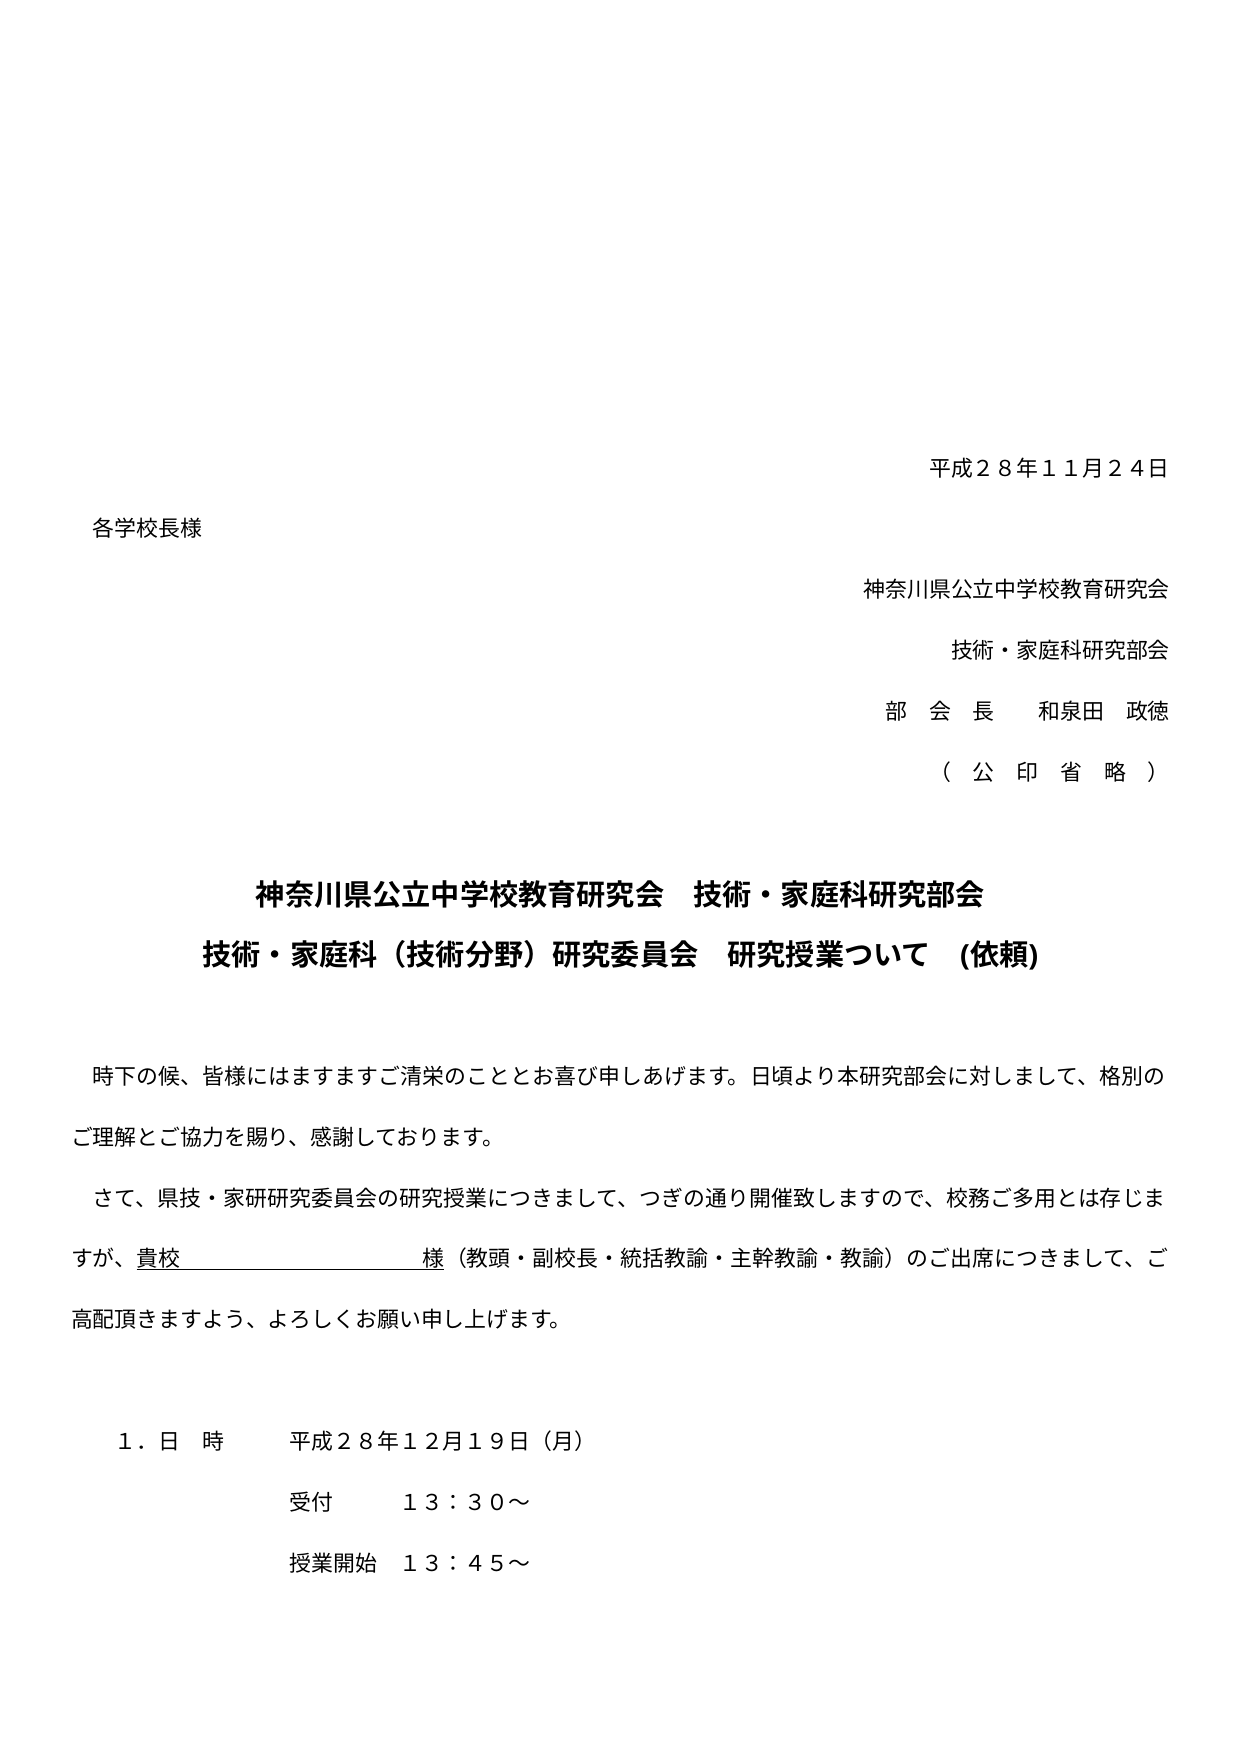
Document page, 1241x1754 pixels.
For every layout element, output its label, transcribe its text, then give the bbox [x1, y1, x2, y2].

text 時下の候、皆様にはますますご清栄のこととお喜び申しあげます。日頃より本研究部会に対しまして、格別のご理解とご協力を賜り、感謝しております。 [71, 1044, 1169, 1166]
text 神奈川県公立中学校教育研究会 [71, 558, 1169, 618]
text さて、県技・家研研究委員会の研究授業につきまして、つぎの通り開催致しますので、校務ご多用とは存じますが、貴校 様（教頭・副校長・統括教諭・主幹教諭・教諭）のご出席につきまして、ご高配頂きますよう、よろしくお願い申し上げます。 [71, 1166, 1169, 1348]
text 各学校長様 [71, 497, 1169, 558]
text 受付 １３：３０～ [71, 1470, 1169, 1531]
text １．日 時 平成２８年１２月１９日（月） [71, 1409, 1169, 1470]
text 平成２８年１１月２４日 [71, 436, 1169, 497]
text 技術・家庭科研究部会 [71, 618, 1169, 679]
text （ 公 印 省 略 ） [71, 740, 1169, 801]
text 神奈川県公立中学校教育研究会 技術・家庭科研究部会 [71, 862, 1169, 923]
text 授業開始 １３：４５～ [71, 1531, 1169, 1592]
text 技術・家庭科（技術分野）研究委員会 研究授業ついて (依頼) [71, 923, 1169, 983]
text 部 会 長 和泉田 政徳 [71, 679, 1169, 740]
